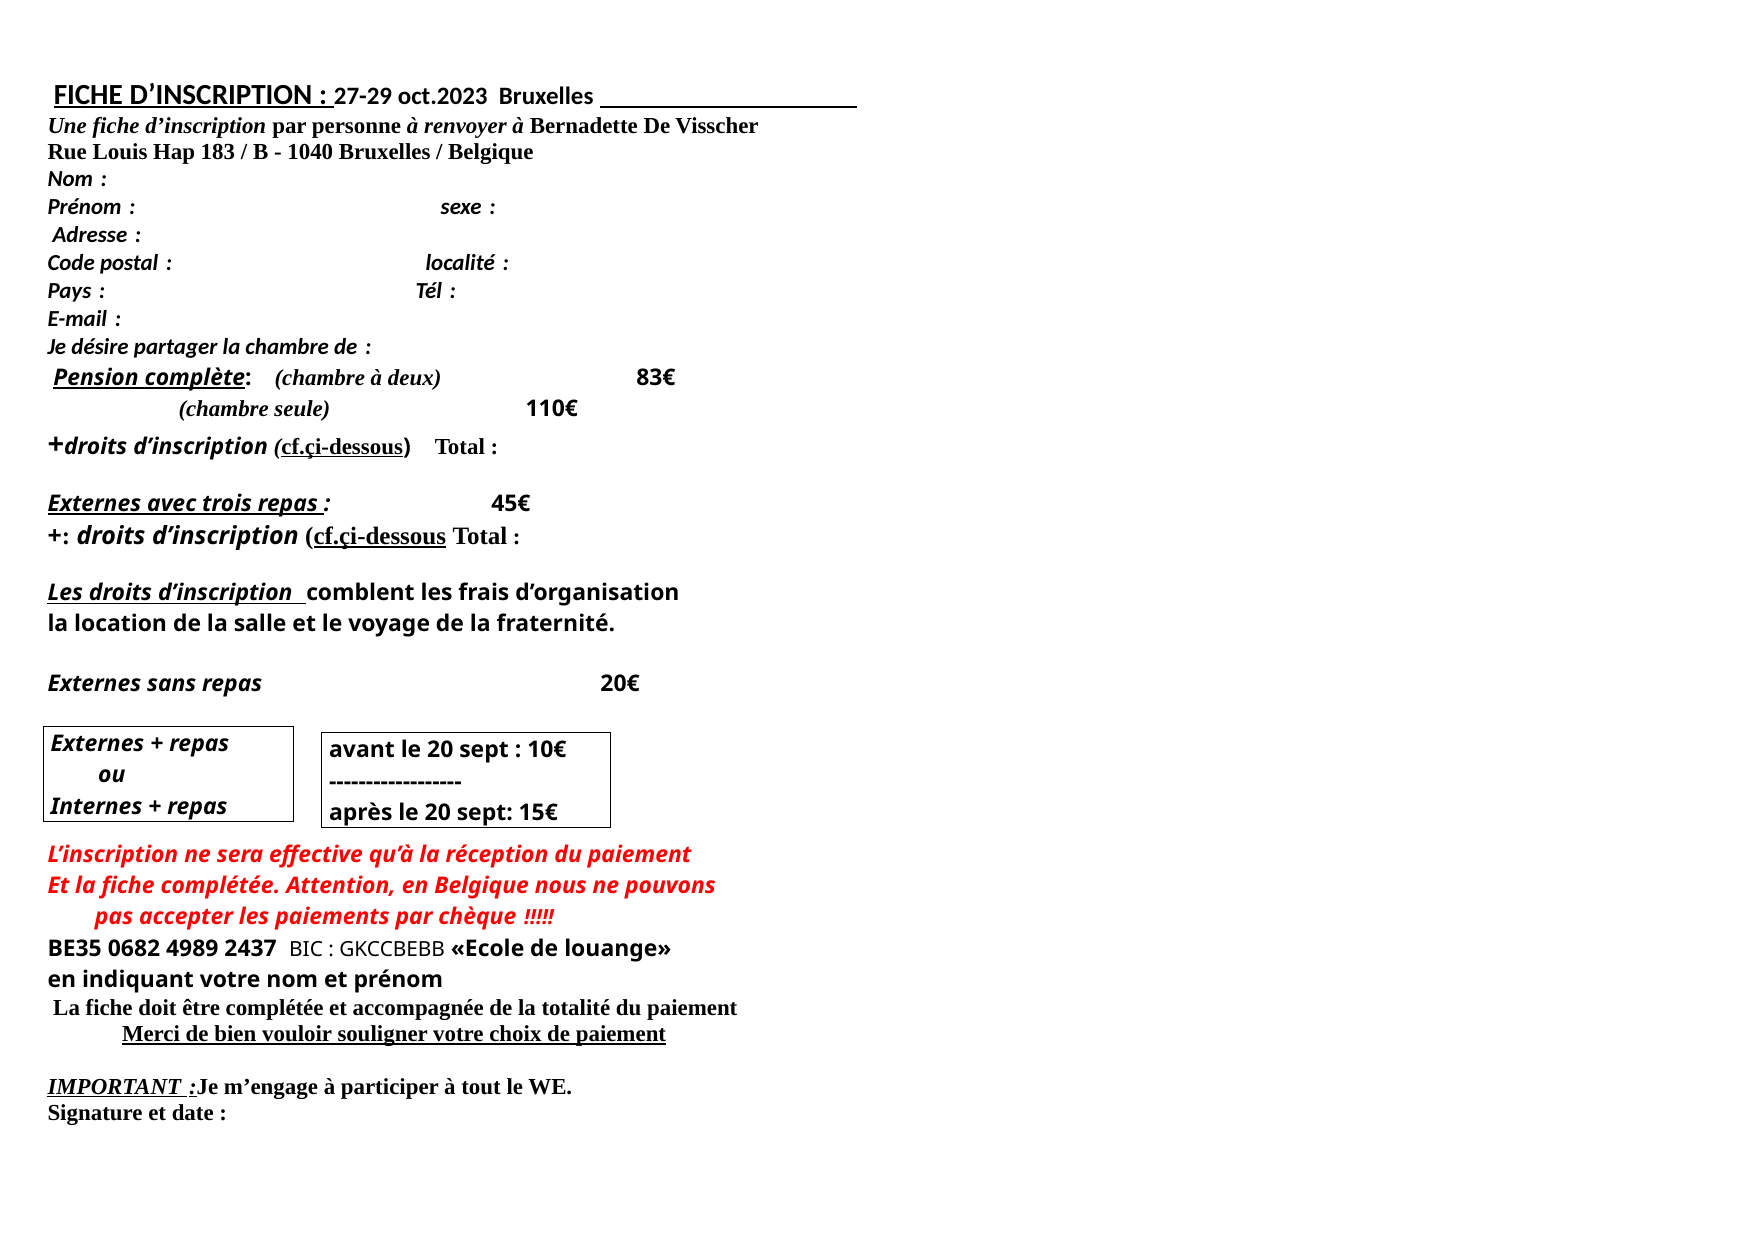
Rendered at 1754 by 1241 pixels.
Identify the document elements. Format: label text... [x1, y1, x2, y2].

text FICHE D’INSCRIPTION : 27-29 oct.2023 Bruxelles [47, 76, 862, 112]
text Prénom : sexe : [47, 192, 862, 220]
table_header Externes + repas ou Internes + repas [44, 727, 293, 821]
table_header avant le 20 sept : 10€ ------------------ après le 20 sept: 15€ [322, 733, 610, 827]
text Adresse : [47, 220, 862, 248]
text BE35 0682 4989 2437 BIC : GKCCBEBB «Ecole de louange» [47, 932, 1718, 963]
text Externes sans repas 20€ [47, 667, 1718, 698]
text Rue Louis Hap 183 / B - 1040 Bruxelles / Belgique [47, 138, 862, 164]
text Externes avec trois repas : 45€ [47, 487, 1716, 518]
text pas accepter les paiements par chèque !!!!! [47, 900, 1718, 932]
text IMPORTANT :Je m’engage à participer à tout le WE. [47, 1073, 1718, 1099]
text Pays : Tél : [47, 276, 862, 304]
text (chambre seule) 110€ [47, 392, 862, 423]
text en indiquant votre nom et prénom [47, 963, 1718, 994]
text Code postal : localité : [47, 248, 862, 276]
text Merci de bien vouloir souligner votre choix de paiement [47, 1020, 1718, 1047]
text Signature et date : [47, 1099, 1718, 1126]
text La fiche doit être complétée et accompagnée de la totalité du paiement [47, 994, 1718, 1020]
text Pension complète: (chambre à deux) 83€ [47, 361, 862, 392]
text L’inscription ne sera effective qu’à la réception du paiement [47, 838, 1718, 869]
text Nom : [47, 164, 862, 192]
text Une fiche d’inscription par personne à renvoyer à Bernadette De Visscher [47, 112, 862, 138]
text E-mail : [47, 304, 862, 332]
text +: droits d’inscription (cf.çi-dessous Total : [47, 518, 1718, 552]
text Les droits d’inscription comblent les frais d’organisation [47, 576, 1718, 607]
text +droits d’inscription (cf.çi-dessous) Total : [47, 423, 862, 463]
text la location de la salle et le voyage de la fraternité. [47, 607, 1718, 639]
text Et la fiche complétée. Attention, en Belgique nous ne pouvons [47, 869, 1718, 900]
text Je désire partager la chambre de : [47, 332, 862, 361]
